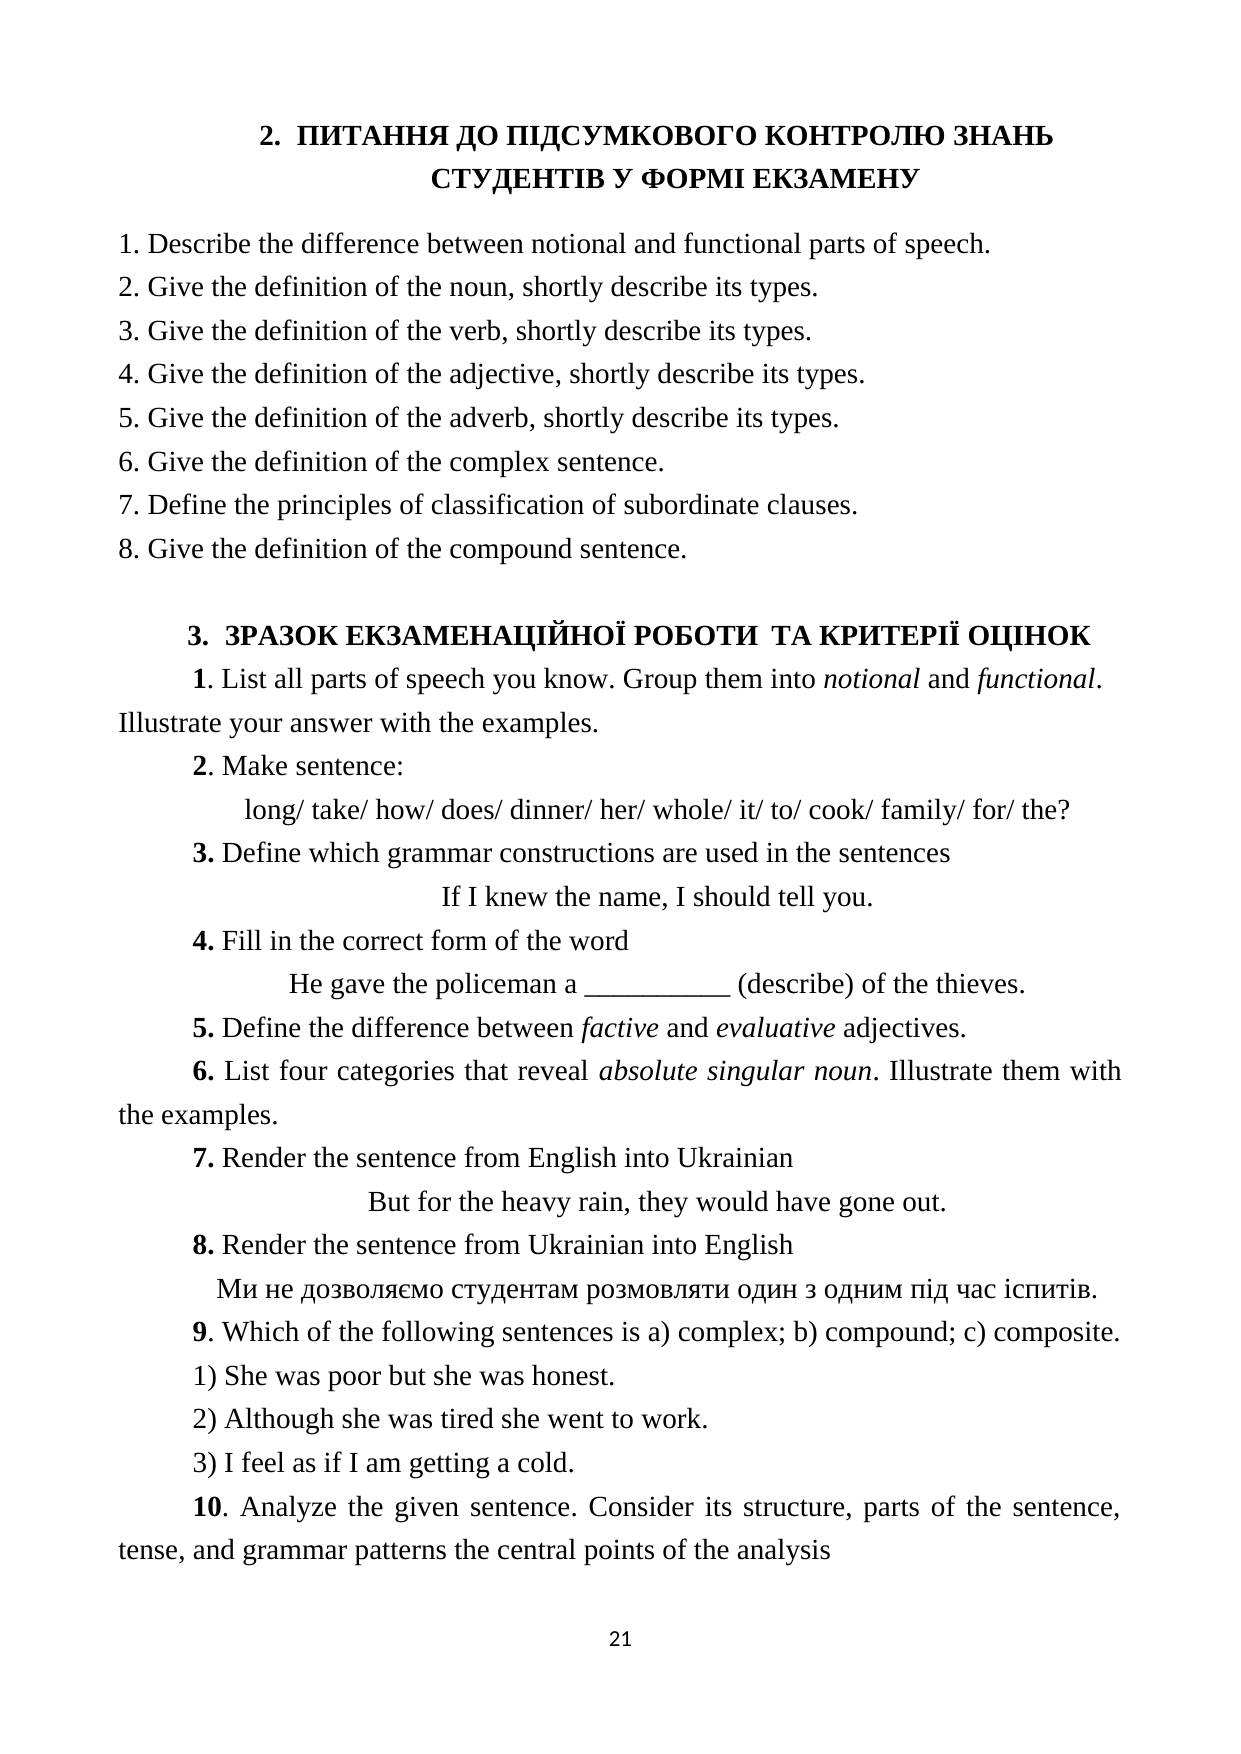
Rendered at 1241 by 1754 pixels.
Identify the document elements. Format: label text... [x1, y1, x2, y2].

text 3. Give the definition of the verb, shortly describe its types. [118, 313, 1122, 347]
list 1) She was poor but she was honest. [192, 1358, 1122, 1392]
text 1. List all parts of speech you know. Group them into notional and functional. Illustrate your answer with the examples. [118, 661, 1122, 738]
list 7. Render the sentence from English into Ukrainian [118, 1140, 1122, 1174]
text 2. Give the definition of the noun, shortly describe its types. [118, 269, 1122, 303]
list 2) Although she was tired she went to work. [192, 1402, 1122, 1435]
text 7. Define the principles of classification of subordinate clauses. [118, 487, 1122, 521]
list If I knew the name, I should tell you. [118, 879, 1122, 913]
list He gave the policeman a __________ (describe) of the thieves. [118, 966, 1122, 1000]
list 8. Render the sentence from Ukrainian into English [118, 1227, 1122, 1261]
list ЗРАЗОК ЕКЗАМЕНАЦІЙНОЇ РОБОТИ ТА КРИТЕРІЇ ОЦІНОК [156, 618, 1122, 651]
list 6. List four categories that reveal absolute singular noun. Illustrate them with the examples. [118, 1053, 1122, 1130]
list 2. Make sentence: [118, 748, 1122, 782]
text 4. Give the definition of the adjective, shortly describe its types. [118, 357, 1122, 390]
list 3. Define which grammar constructions are used in the sentences [118, 836, 1122, 869]
list But for the heavy rain, they would have gone out. [118, 1184, 1122, 1217]
list 9. Which of the following sentences is a) complex; b) compound; c) composite. [118, 1314, 1122, 1348]
list long/ take/ how/ does/ dinner/ her/ whole/ it/ to/ cook/ family/ for/ the? [118, 792, 1122, 826]
list 4. Fill in the correct form of the word [118, 923, 1122, 956]
list 10. Analyze the given sentence. Consider its structure, parts of the sentence, tense, and grammar patterns the central points of the analysis [118, 1489, 1122, 1566]
list 3) I feel as if I am getting a cold. [192, 1445, 1122, 1479]
text 8. Give the definition of the compound sentence. [118, 531, 1122, 564]
list Ми не дозволяємо студентам розмовляти один з одним під час іспитів. [118, 1271, 1122, 1304]
text 5. Give the definition of the adverb, shortly describe its types. [118, 400, 1122, 434]
list ПИТАННЯ ДО ПІДСУМКОВОГО КОНТРОЛЮ ЗНАНЬ СТУДЕНТІВ У ФОРМІ ЕКЗАМЕНУ [192, 118, 1122, 195]
text 6. Give the definition of the complex sentence. [118, 444, 1122, 477]
text 1. Describe the difference between notional and functional parts of speech. [118, 226, 1122, 259]
list 5. Define the difference between factive and evaluative adjectives. [118, 1010, 1122, 1043]
